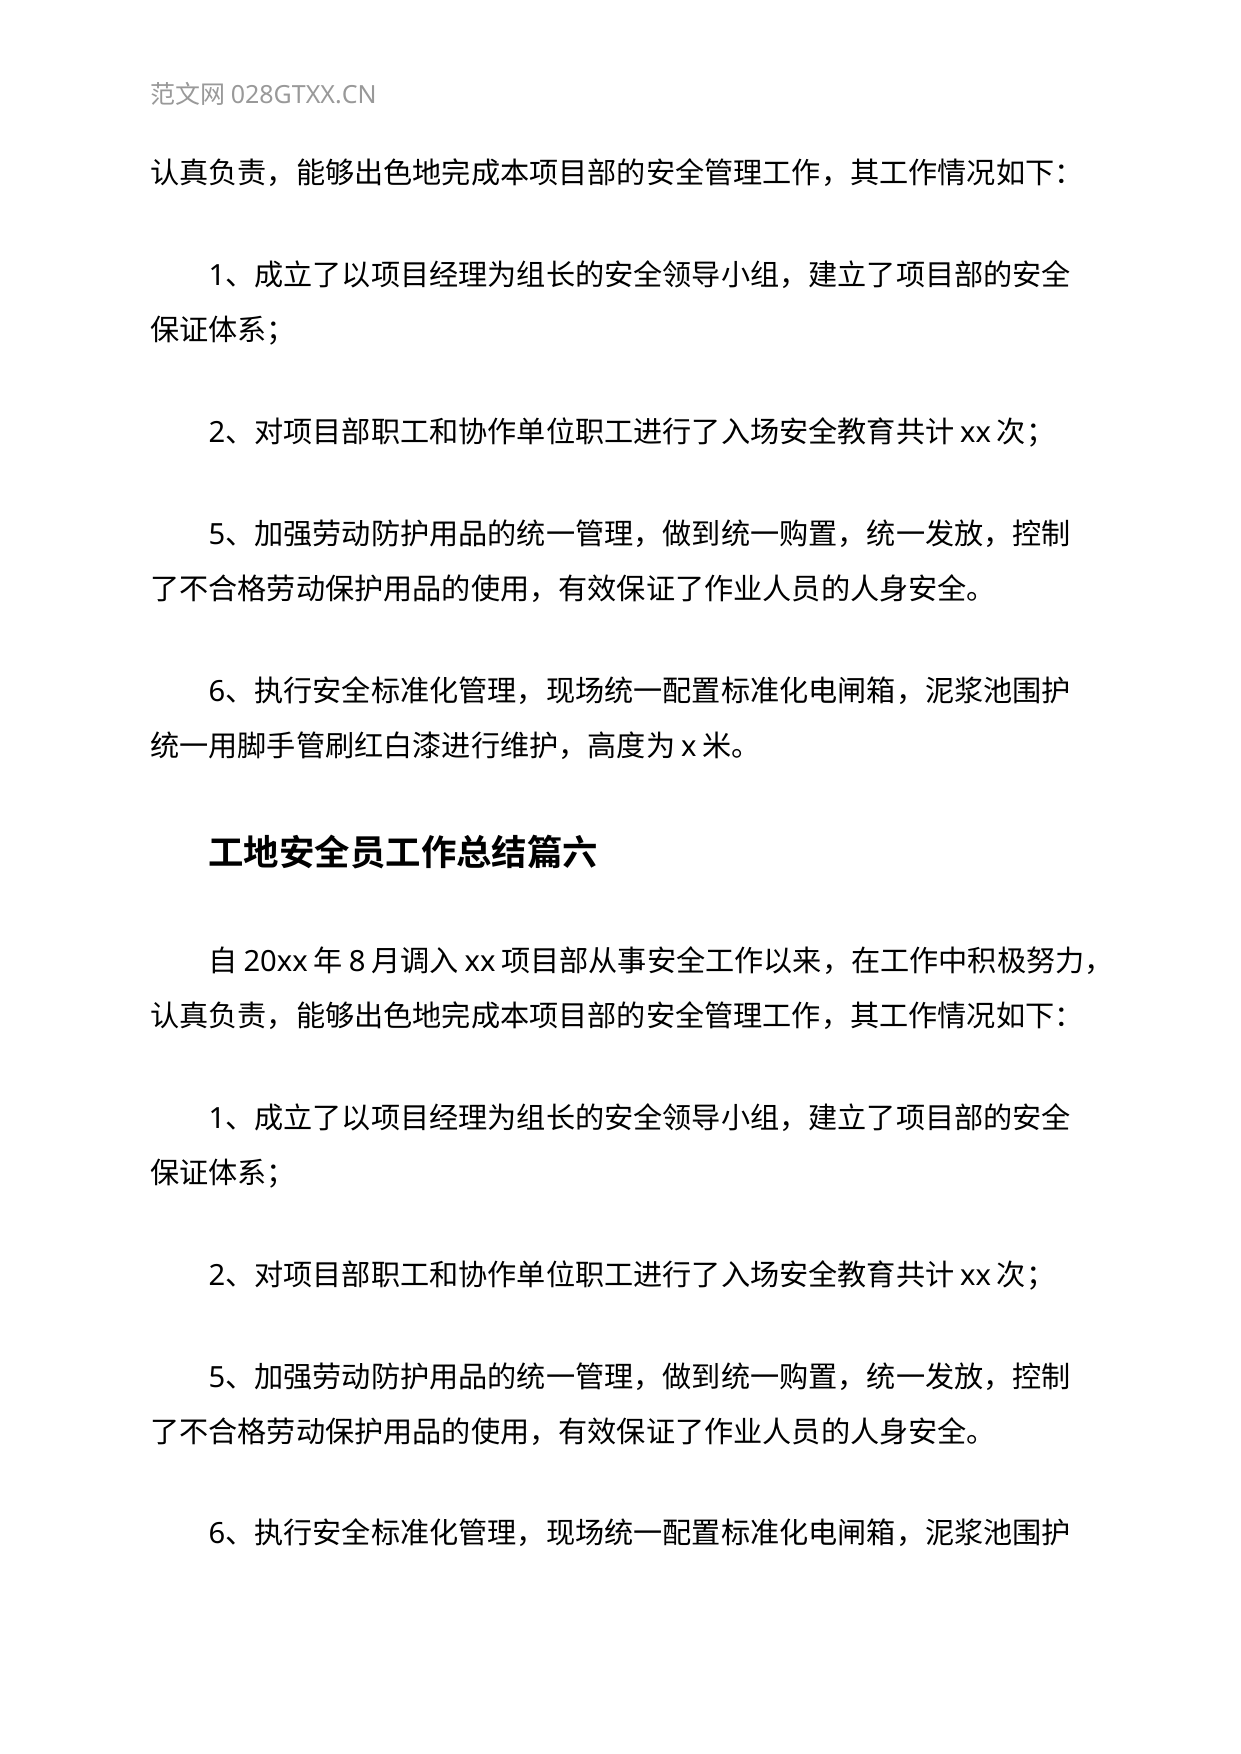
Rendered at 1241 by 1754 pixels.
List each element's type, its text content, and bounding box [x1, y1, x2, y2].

text 1、成立了以项目经理为组长的安全领导小组，建立了项目部的安全保证体系； [150, 252, 1090, 349]
text 5、加强劳动防护用品的统一管理，做到统一购置，统一发放，控制了不合格劳动保护用品的使用，有效保证了作业人员的人身安全。 [150, 1353, 1090, 1451]
text 工地安全员工作总结篇六 [150, 824, 1090, 876]
text 2、对项目部职工和协作单位职工进行了入场安全教育共计xx次； [150, 408, 1090, 451]
text 1、成立了以项目经理为组长的安全领导小组，建立了项目部的安全保证体系； [150, 1094, 1090, 1192]
text 自20xx年8月调入xx项目部从事安全工作以来，在工作中积极努力，认真负责，能够出色地完成本项目部的安全管理工作，其工作情况如下： [150, 938, 1090, 1035]
text 2、对项目部职工和协作单位职工进行了入场安全教育共计xx次； [150, 1251, 1090, 1294]
text 5、加强劳动防护用品的统一管理，做到统一购置，统一发放，控制了不合格劳动保护用品的使用，有效保证了作业人员的人身安全。 [150, 511, 1090, 608]
text 6、执行安全标准化管理，现场统一配置标准化电闸箱，泥浆池围护统一用脚手管刷红白漆进行维护，高度为x米。 [150, 667, 1090, 765]
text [150, 1510, 1090, 1552]
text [150, 150, 1090, 192]
